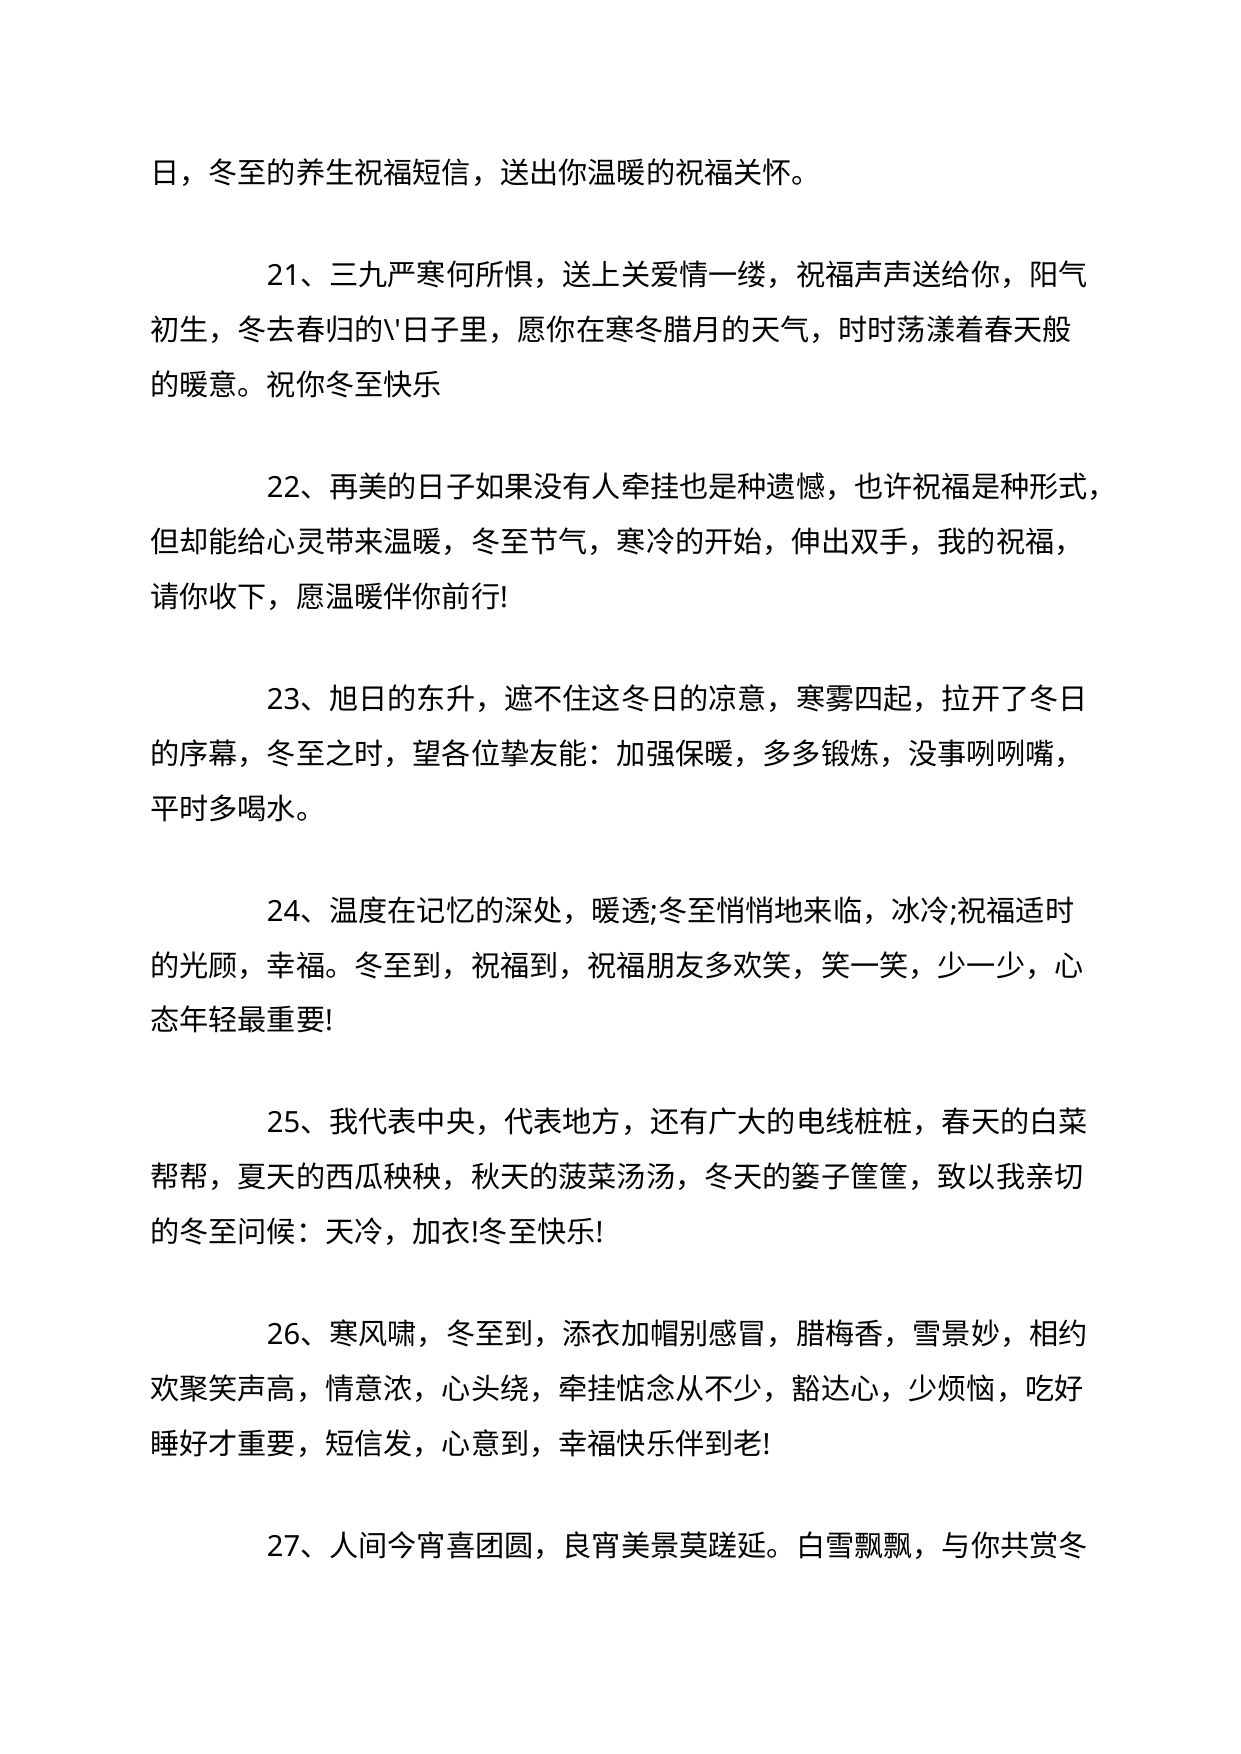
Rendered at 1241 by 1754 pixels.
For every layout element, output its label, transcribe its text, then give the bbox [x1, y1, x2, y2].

text 22、再美的日子如果没有人牵挂也是种遗憾，也许祝福是种形式，但却能给心灵带来温暖，冬至节气，寒冷的开始，伸出双手，我的祝福，请你收下，愿温暖伴你前行! [150, 463, 1090, 616]
text 24、温度在记忆的深处，暖透;冬至悄悄地来临，冰冷;祝福适时的光顾，幸福。冬至到，祝福到，祝福朋友多欢笑，笑一笑，少一少，心态年轻最重要! [150, 887, 1090, 1039]
text 23、旭日的东升，遮不住这冬日的凉意，寒雾四起，拉开了冬日的序幕，冬至之时，望各位挚友能：加强保暖，多多锻炼，没事咧咧嘴，平时多喝水。 [150, 675, 1090, 828]
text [150, 1523, 1090, 1565]
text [150, 150, 1090, 192]
text 21、三九严寒何所惧，送上关爱情一缕，祝福声声送给你，阳气初生，冬去春归的\'日子里，愿你在寒冬腊月的天气，时时荡漾着春天般的暖意。祝你冬至快乐 [150, 252, 1090, 404]
text 25、我代表中央，代表地方，还有广大的电线桩桩，春天的白菜帮帮，夏天的西瓜秧秧，秋天的菠菜汤汤，冬天的篓子筐筐，致以我亲切的冬至问候：天冷，加衣!冬至快乐! [150, 1099, 1090, 1251]
text 26、寒风啸，冬至到，添衣加帽别感冒，腊梅香，雪景妙，相约欢聚笑声高，情意浓，心头绕，牵挂惦念从不少，豁达心，少烦恼，吃好睡好才重要，短信发，心意到，幸福快乐伴到老! [150, 1311, 1090, 1463]
